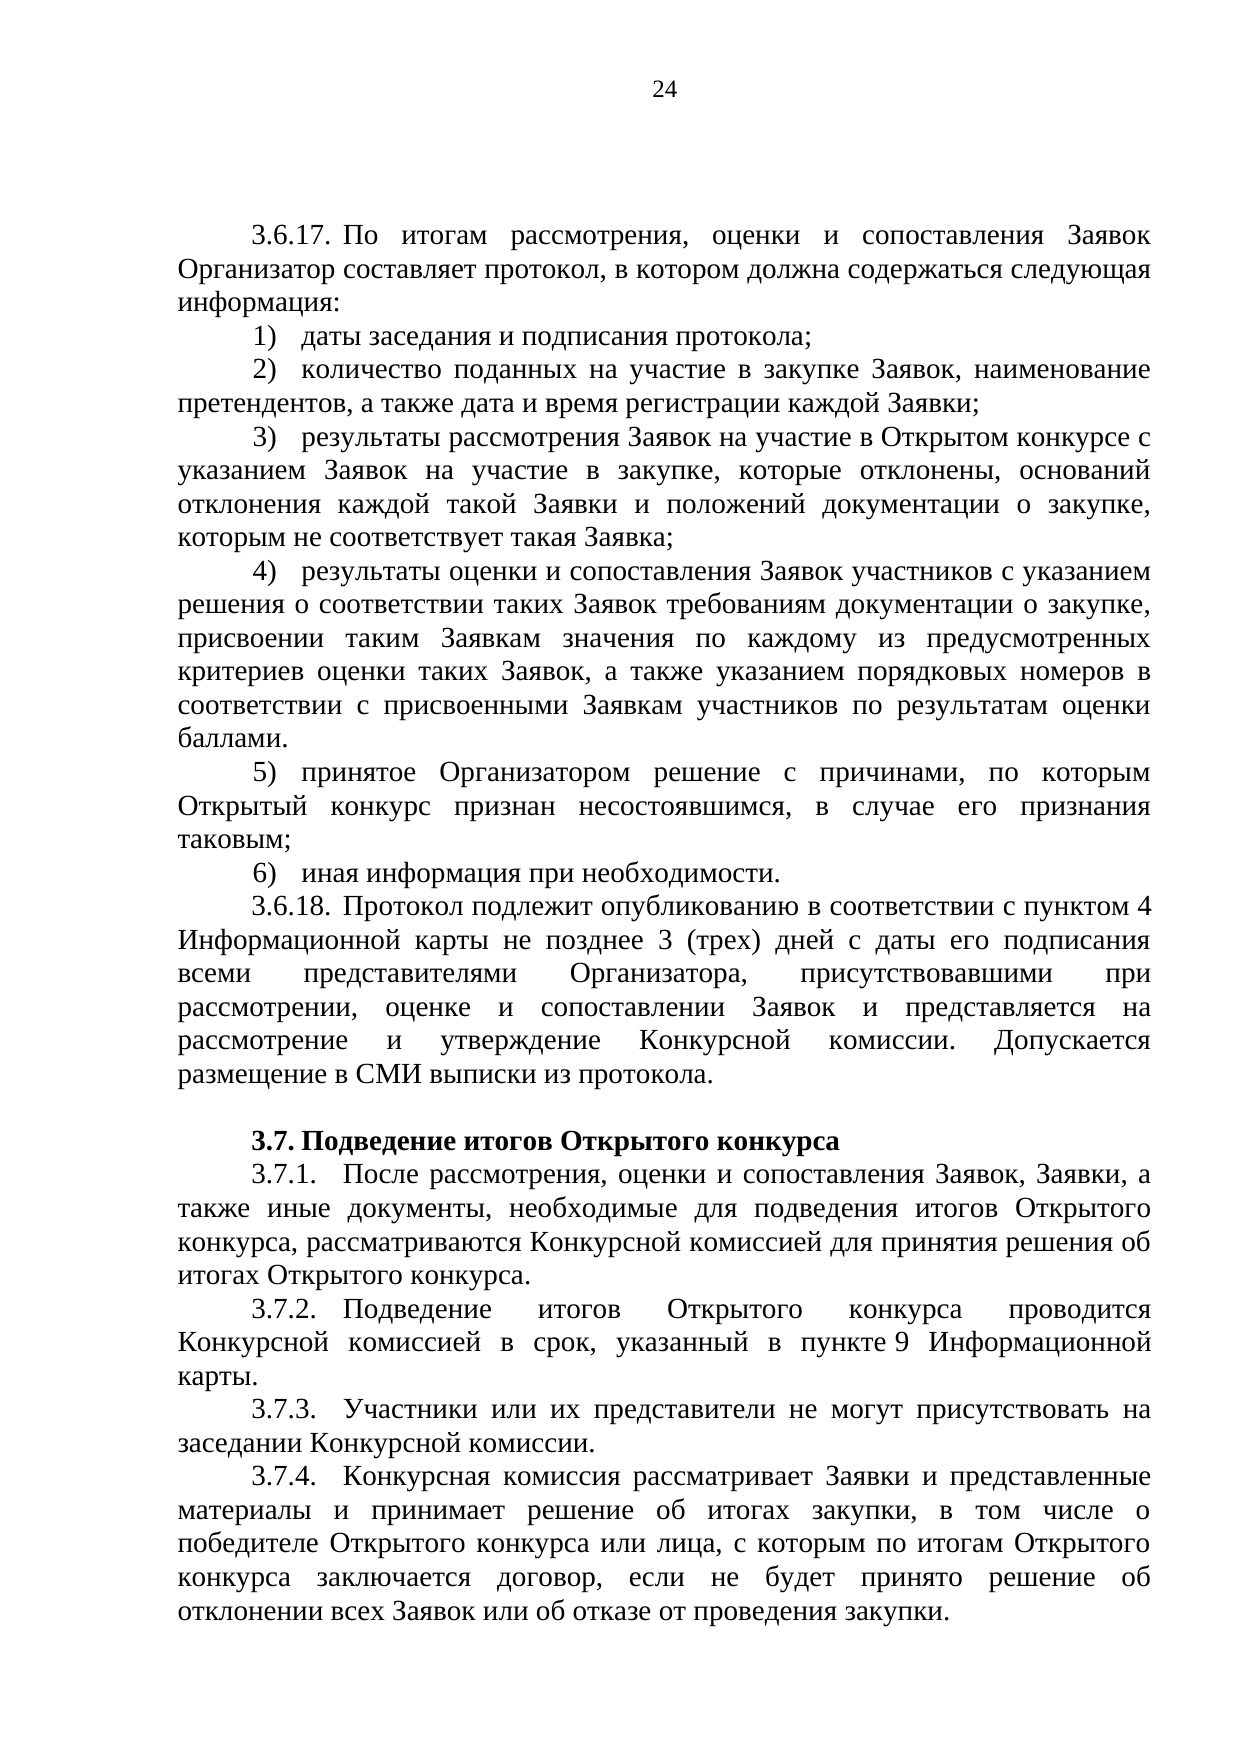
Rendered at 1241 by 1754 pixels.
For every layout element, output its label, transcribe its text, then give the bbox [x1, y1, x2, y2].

list количество поданных на участие в закупке Заявок, наименование претендентов, а также дата и время регистрации каждой Заявки; [177, 352, 1152, 419]
list даты заседания и подписания протокола; [177, 318, 1152, 352]
list Участники или их представители не могут присутствовать на заседании Конкурсной комиссии. [177, 1391, 1152, 1458]
list результаты рассмотрения Заявок на участие в Открытом конкурсе с указанием Заявок на участие в закупке, которые отклонены, оснований отклонения каждой такой Заявки и положений документации о закупке, которым не соответствует такая Заявка; [177, 419, 1152, 553]
list Конкурсная комиссия рассматривает Заявки и представленные материалы и принимает решение об итогах закупки, в том числе о победителе Открытого конкурса или лица, с которым по итогам Открытого конкурса заключается договор, если не будет принято решение об отклонении всех Заявок или об отказе от проведения закупки. [177, 1458, 1152, 1626]
list После рассмотрения, оценки и сопоставления Заявок, Заявки, а также иные документы, необходимые для подведения итогов Открытого конкурса, рассматриваются Конкурсной комиссией для принятия решения об итогах Открытого конкурса. [177, 1157, 1152, 1291]
list иная информация при необходимости. [177, 855, 1152, 888]
list По итогам рассмотрения, оценки и сопоставления Заявок Организатор составляет протокол, в котором должна содержаться следующая информация: [177, 217, 1152, 318]
list результаты оценки и сопоставления Заявок участников с указанием решения о соответствии таких Заявок требованиям документации о закупке, присвоении таким Заявкам значения по каждому из предусмотренных критериев оценки таких Заявок, а также указанием порядковых номеров в соответствии с присвоенными Заявкам участников по результатам оценки баллами. [177, 553, 1152, 754]
list Подведение итогов Открытого конкурса проводится Конкурсной комиссией в срок, указанный в пункте 9 Информационной карты. [177, 1291, 1152, 1391]
list Подведение итогов Открытого конкурса [177, 1123, 1152, 1157]
list принятое Организатором решение с причинами, по которым Открытый конкурс признан несостоявшимся, в случае его признания таковым; [177, 754, 1152, 855]
list Протокол подлежит опубликованию в соответствии с пунктом 4 Информационной карты не позднее 3 (трех) дней с даты его подписания всеми представителями Организатора, присутствовавшими при рассмотрении, оценке и сопоставлении Заявок и представляется на рассмотрение и утверждение Конкурсной комиссии. Допускается размещение в СМИ выписки из протокола. [177, 888, 1152, 1089]
